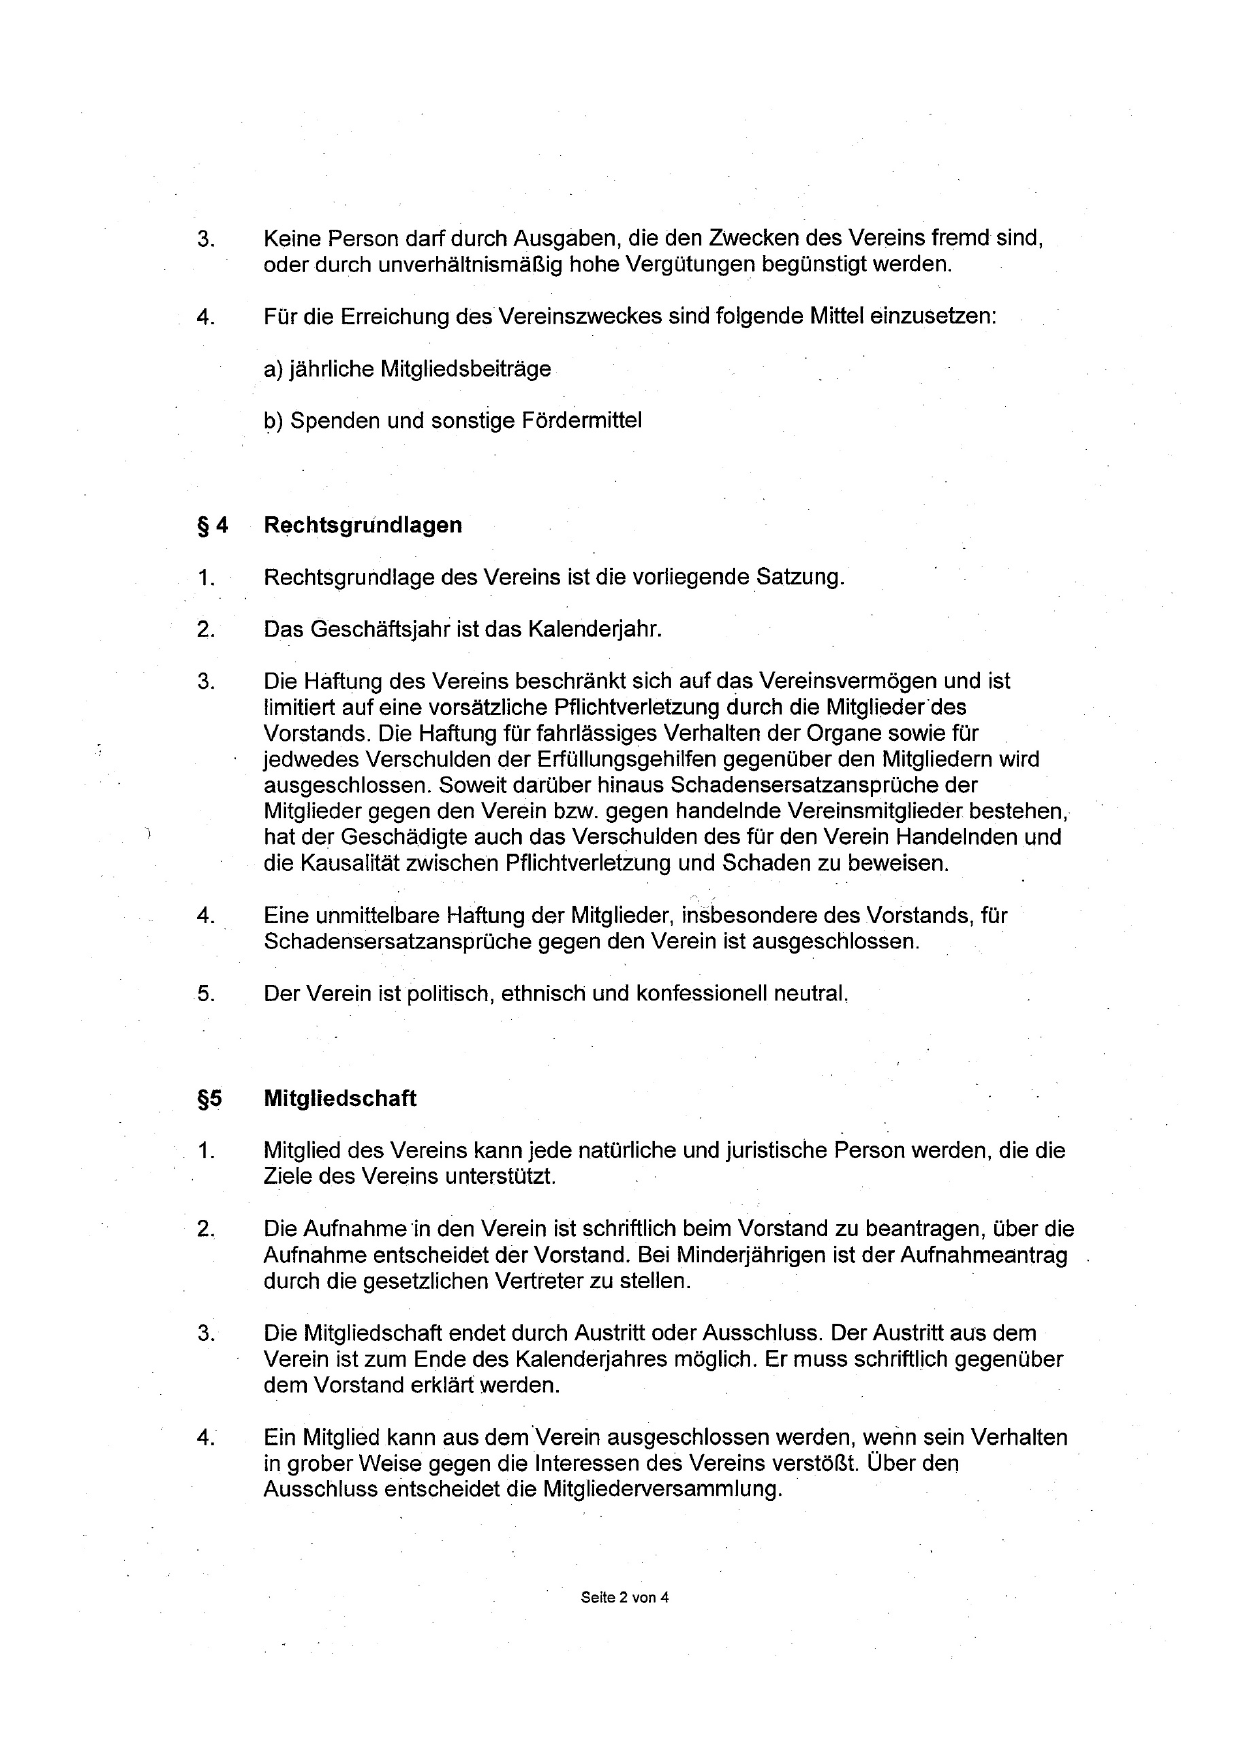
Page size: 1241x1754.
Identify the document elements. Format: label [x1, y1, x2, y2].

picture [59, 88, 1182, 1676]
